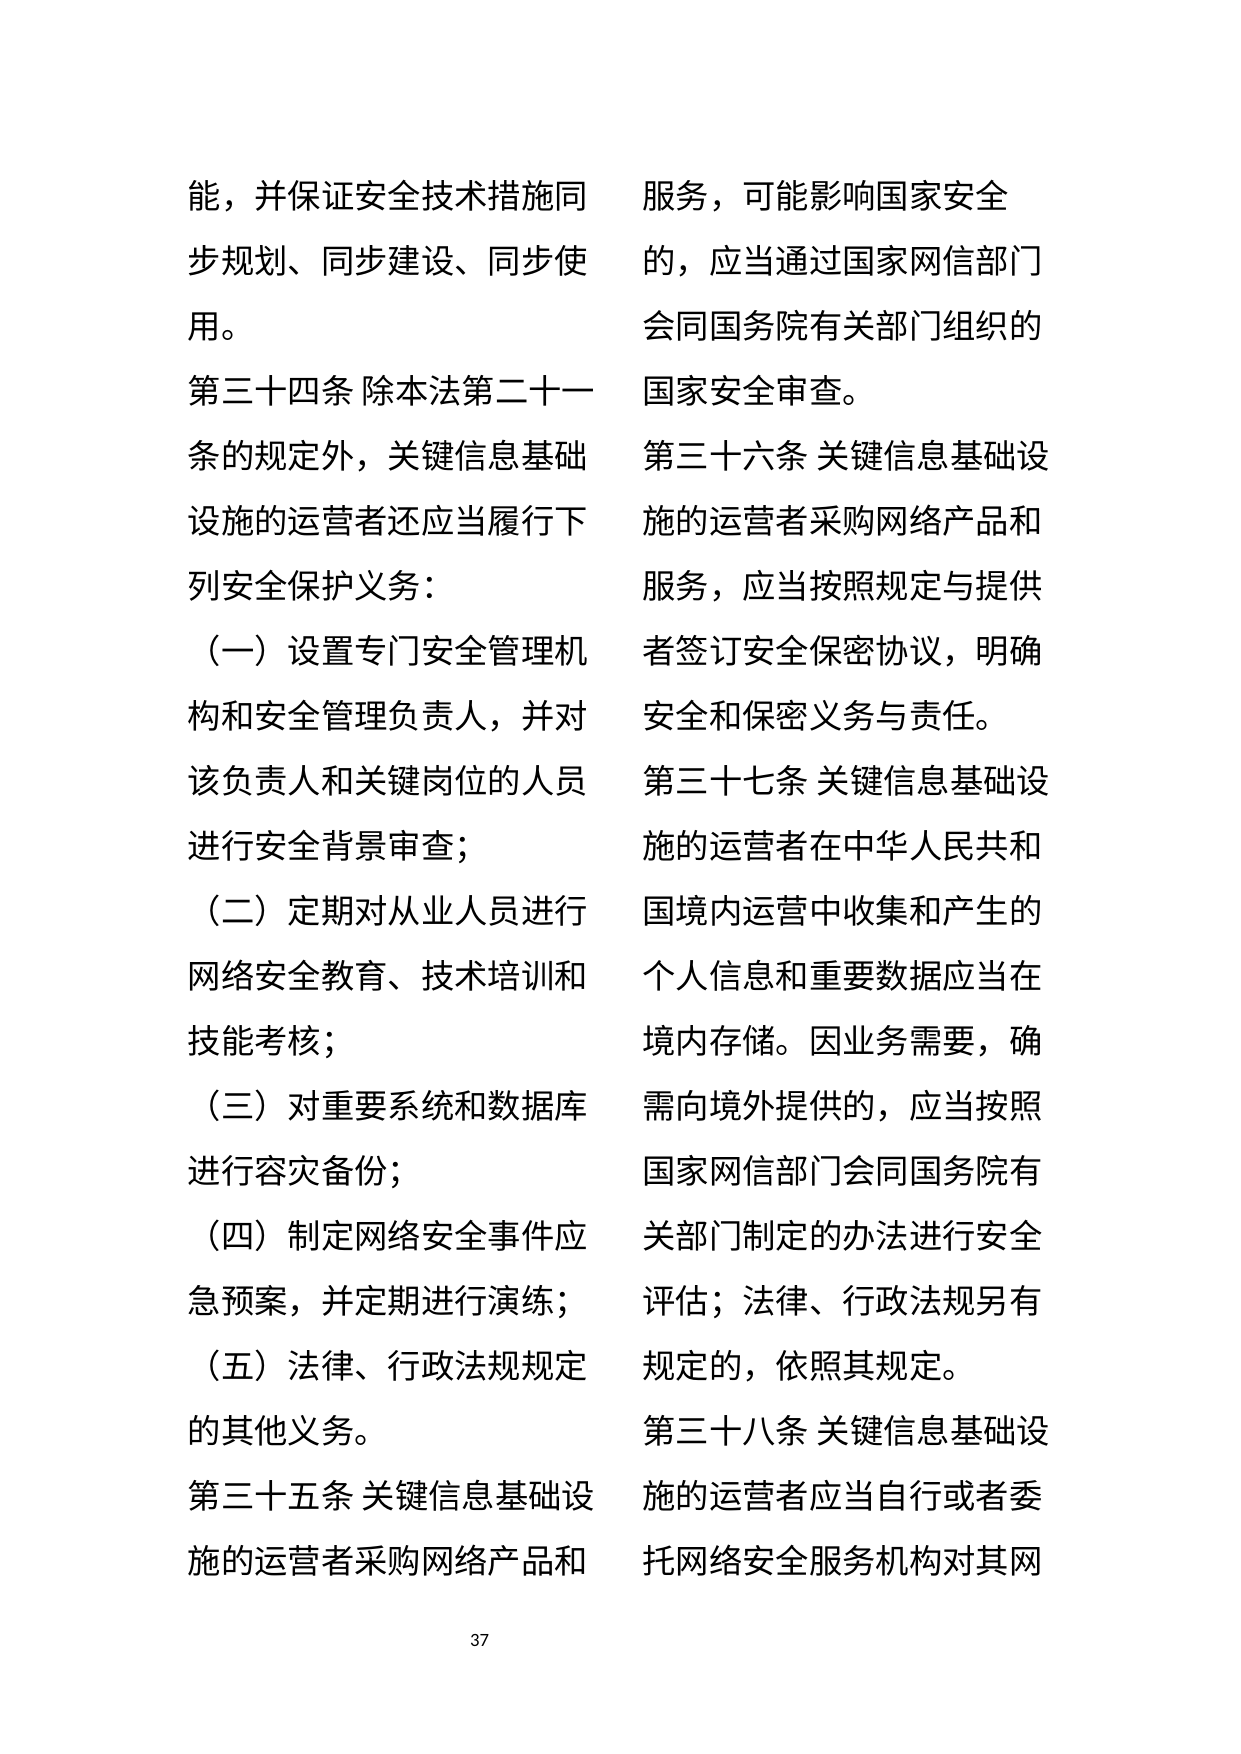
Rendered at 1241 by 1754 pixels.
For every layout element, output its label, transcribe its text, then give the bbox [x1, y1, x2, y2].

text 第三十四条 除本法第二十一条的规定外，关键信息基础设施的运营者还应当履行下列安全保护义务： [187, 357, 598, 617]
text 第三十五条 关键信息基础设施的运营者采购网络产品和服务，可能影响国家安全的，应当通过国家网信部门会同国务院有关部门组织的国家安全审查。 [642, 162, 1053, 422]
text 第三十三条 建设关键信息基础设施应当确保其具有支持业务稳定、持续运行的性能，并保证安全技术措施同步规划、同步建设、同步使用。 [187, 162, 598, 357]
text 第三十六条 关键信息基础设施的运营者采购网络产品和服务，应当按照规定与提供者签订安全保密协议，明确安全和保密义务与责任。 [642, 422, 1053, 747]
text （四）制定网络安全事件应急预案，并定期进行演练； [187, 1202, 598, 1332]
text 第三十八条 关键信息基础设施的运营者应当自行或者委托网络安全服务机构对其网络的安全性和可能存在的风险每年至少进行一次检测评估，并将检测评估情况和改进措施报送相关负责关键信息基础设施安全保护工作的部门。 [642, 1397, 1053, 1592]
text （一）设置专门安全管理机构和安全管理负责人，并对该负责人和关键岗位的人员进行安全背景审查； [187, 617, 598, 877]
text 第三十七条 关键信息基础设施的运营者在中华人民共和国境内运营中收集和产生的个人信息和重要数据应当在境内存储。因业务需要，确需向境外提供的，应当按照国家网信部门会同国务院有关部门制定的办法进行安全评估；法律、行政法规另有规定的，依照其规定。 [642, 747, 1053, 1397]
text （三）对重要系统和数据库进行容灾备份； [187, 1072, 598, 1202]
text （二）定期对从业人员进行网络安全教育、技术培训和技能考核； [187, 877, 598, 1072]
text 第三十五条 关键信息基础设施的运营者采购网络产品和服务，可能影响国家安全的，应当通过国家网信部门会同国务院有关部门组织的国家安全审查。 [187, 1462, 598, 1592]
text （五）法律、行政法规规定的其他义务。 [187, 1332, 598, 1462]
